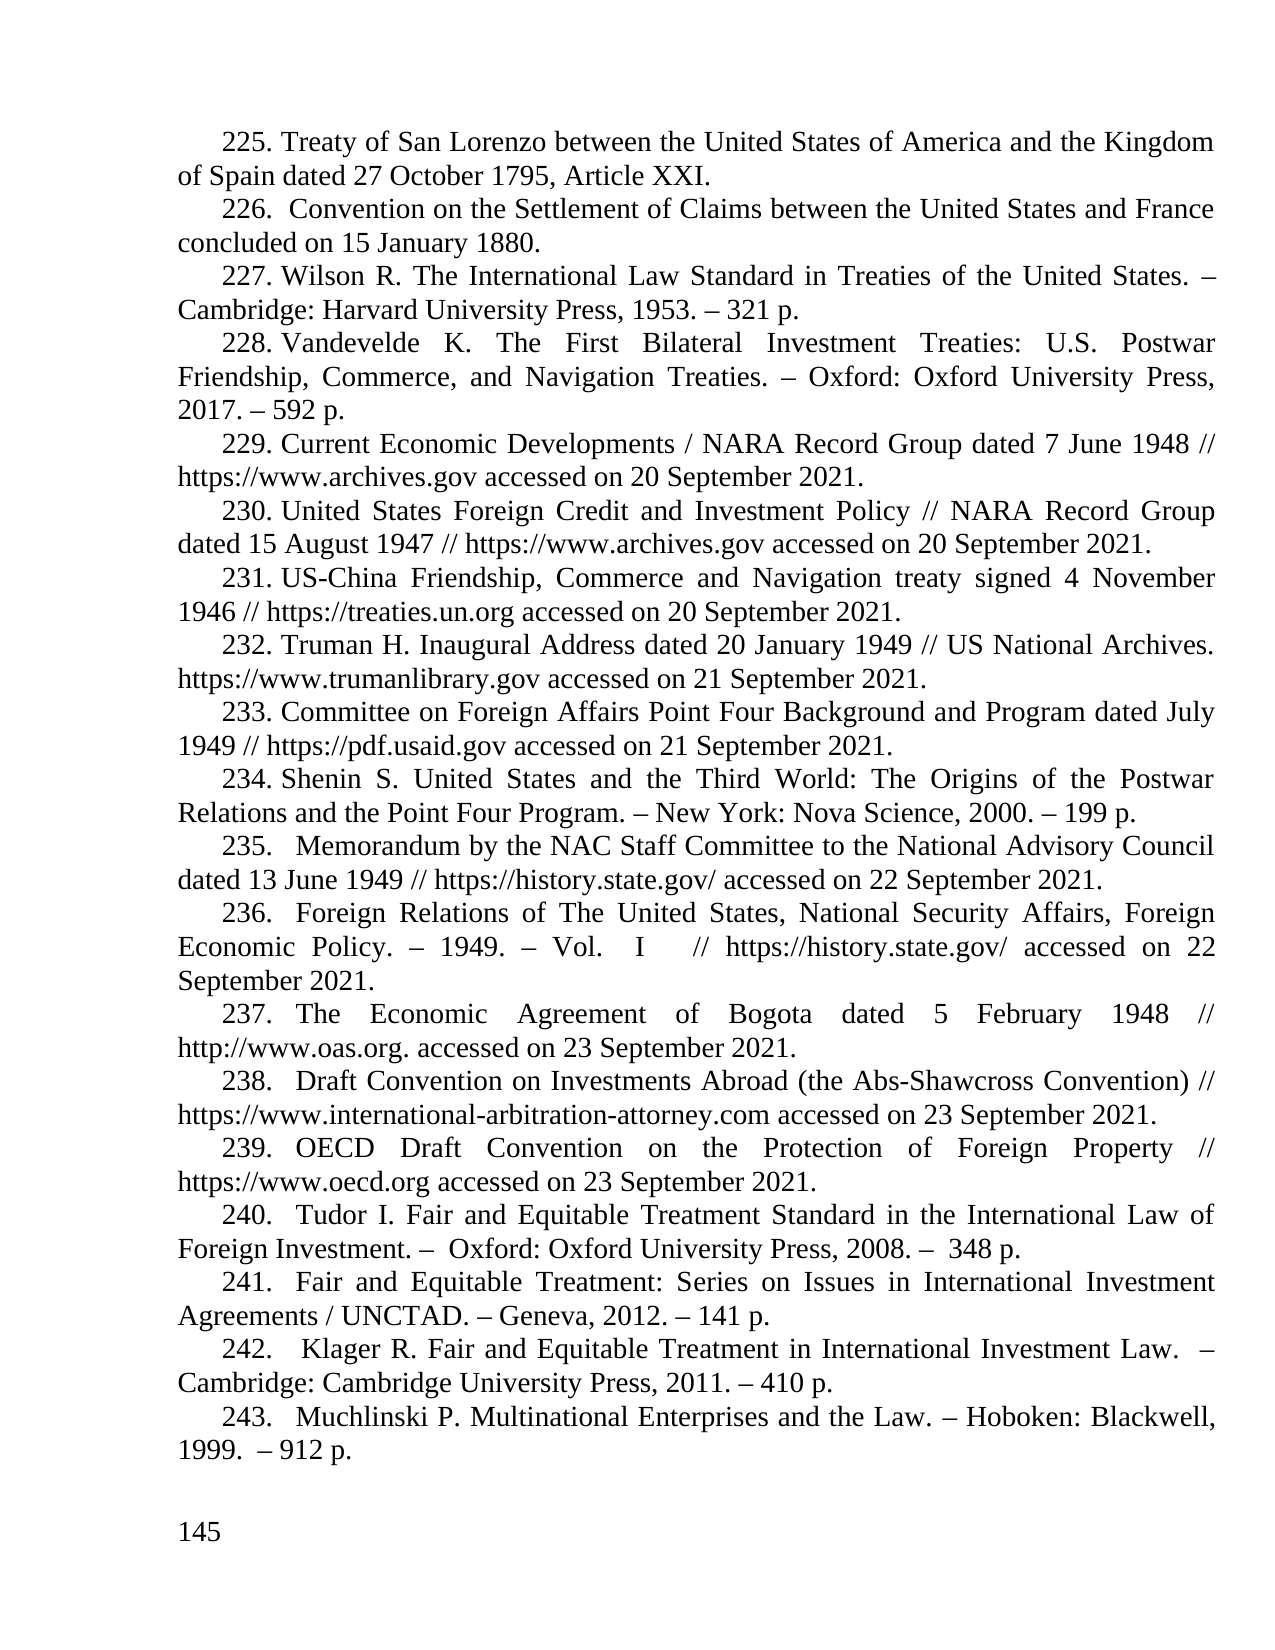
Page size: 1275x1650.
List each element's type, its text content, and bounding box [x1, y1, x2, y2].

list Muchlinski P. Multinational Enterprises and the Law. – Hoboken: Blackwell, 1999. – 912 p. [177, 1399, 1216, 1466]
list Tudor I. Fair and Equitable Treatment Standard in the International Law of Foreign Investment. – Oxford: Oxford University Press, 2008. – 348 p. [177, 1197, 1216, 1264]
list Truman H. Inaugural Address dated 20 January 1949 // US National Archives. https://www.trumanlibrary.gov accessed on 21 September 2021. [177, 627, 1216, 694]
list Wilson R. The International Law Standard in Treaties of the United States. – Cambridge: Harvard University Press, 1953. – 321 p. [177, 258, 1216, 325]
list Draft Convention on Investments Abroad (the Abs-Shawcross Convention) // https://www.international-arbitration-attorney.com accessed on 23 September 2021. [177, 1063, 1216, 1130]
list US-China Friendship, Commerce and Navigation treaty signed 4 November 1946 // https://treaties.un.org accessed on 20 September 2021. [177, 560, 1216, 627]
list The Economic Agreement of Bogota dated 5 February 1948 // http://www.oas.org. accessed on 23 September 2021. [177, 996, 1216, 1063]
list Current Economic Developments / NARA Record Group dated 7 June 1948 // https://www.archives.gov accessed on 20 September 2021. [177, 426, 1216, 493]
list OECD Draft Convention on the Protection of Foreign Property // https://www.oecd.org accessed on 23 September 2021. [177, 1130, 1216, 1197]
list Foreign Relations of The United States, National Security Affairs, Foreign Economic Policy. – 1949. – Vol. I // https://history.state.gov/ accessed on 22 September 2021. [177, 896, 1216, 996]
list Klager R. Fair and Equitable Treatment in International Investment Law. – Cambridge: Cambridge University Press, 2011. – 410 p. [177, 1332, 1216, 1399]
list Fair and Equitable Treatment: Series on Issues in International Investment Agreements / UNCTAD. – Geneva, 2012. – 141 p. [177, 1264, 1216, 1332]
list Shenin S. United States and the Third World: The Origins of the Postwar Relations and the Point Four Program. – New York: Nova Science, 2000. – 199 p. [177, 761, 1216, 828]
list Treaty of San Lorenzo between the United States of America and the Kingdom of Spain dated 27 October 1795, Article XXI. [177, 124, 1216, 191]
list United States Foreign Credit and Investment Policy // NARA Record Group dated 15 August 1947 // https://www.archives.gov accessed on 20 September 2021. [177, 493, 1216, 560]
list Vandevelde K. The First Bilateral Investment Treaties: U.S. Postwar Friendship, Commerce, and Navigation Treaties. – Oxford: Oxford University Press, 2017. – 592 p. [177, 325, 1216, 426]
list Convention on the Settlement of Claims between the United States and France concluded on 15 January 1880. [177, 191, 1216, 258]
list Memorandum by the NAC Staff Committee to the National Advisory Council dated 13 June 1949 // https://history.state.gov/ accessed on 22 September 2021. [177, 828, 1216, 896]
list Committee on Foreign Affairs Point Four Background and Program dated July 1949 // https://pdf.usaid.gov accessed on 21 September 2021. [177, 694, 1216, 761]
